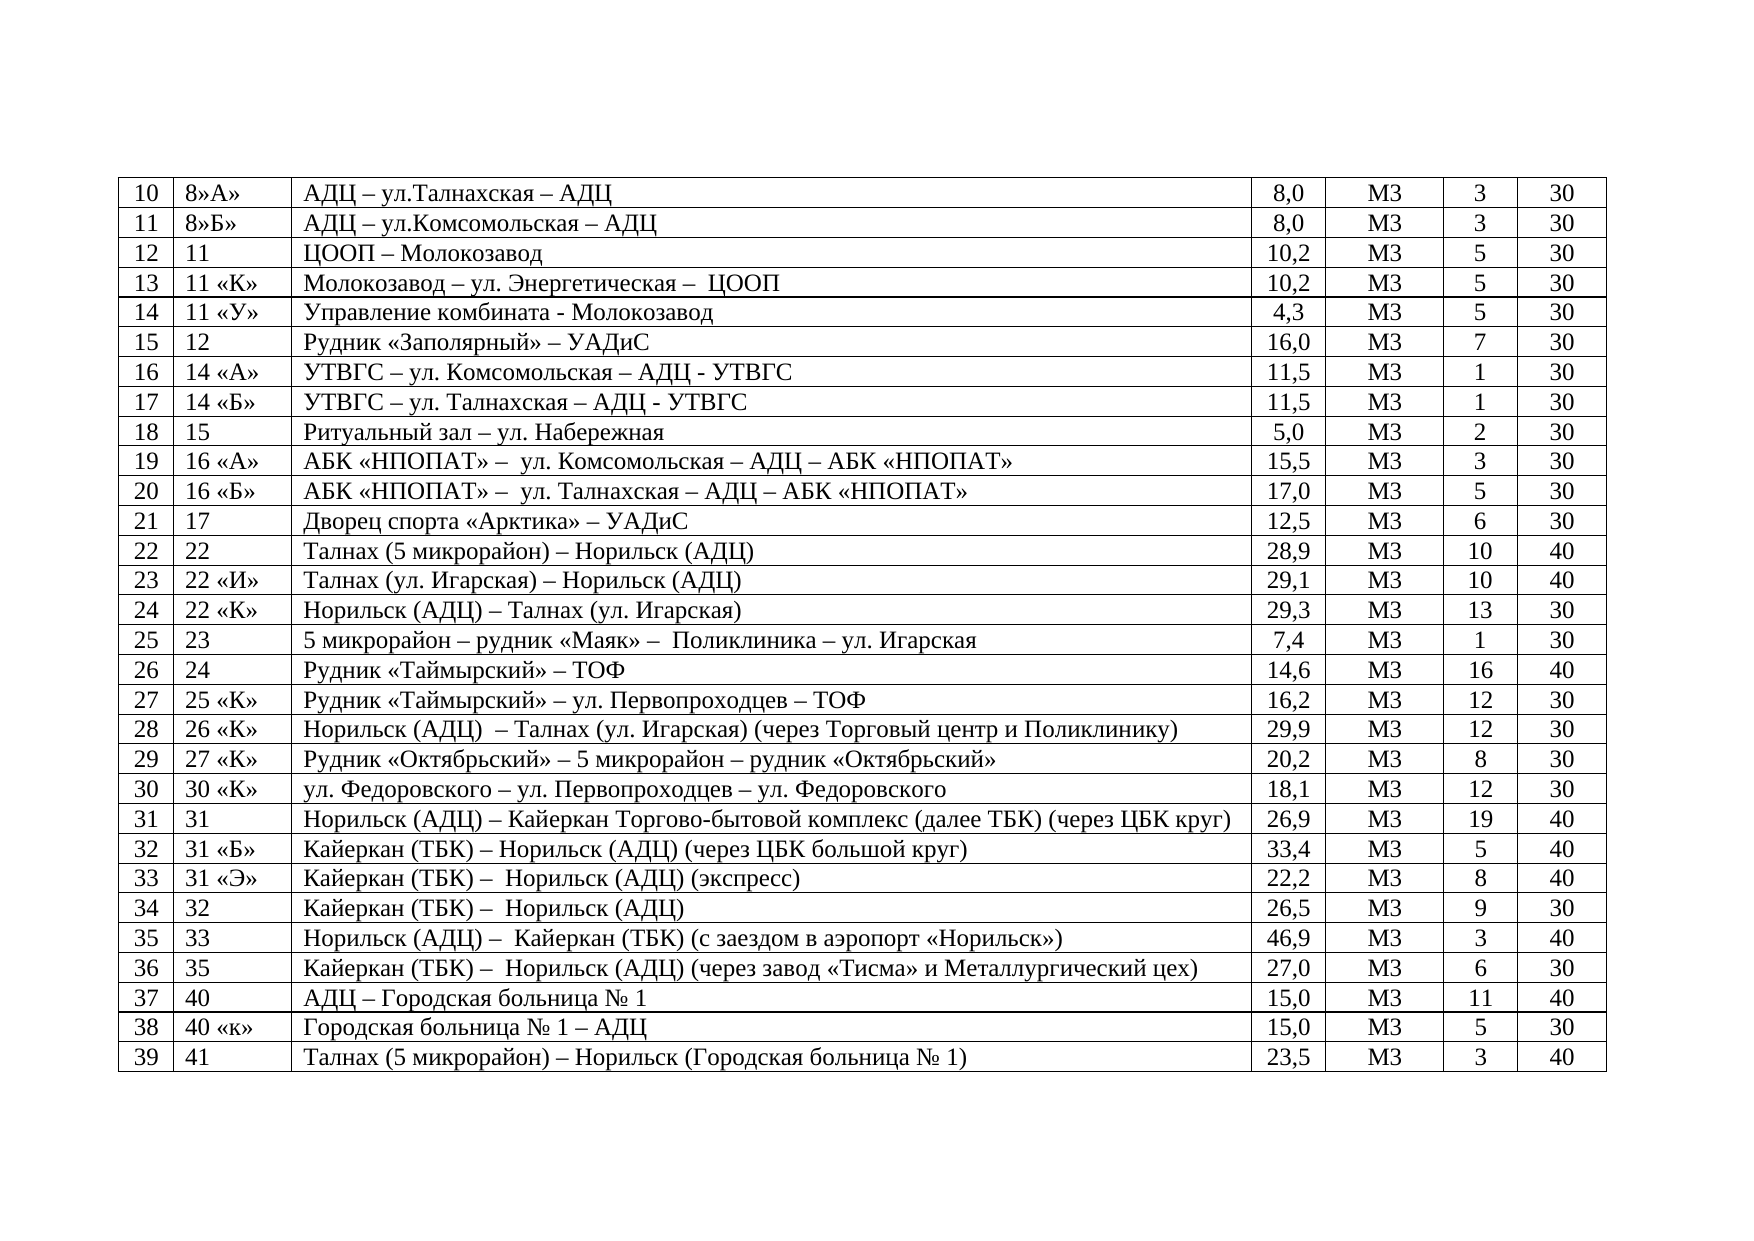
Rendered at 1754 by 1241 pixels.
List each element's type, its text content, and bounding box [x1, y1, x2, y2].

table_cell 5 [1444, 298, 1517, 326]
table_cell 24 [119, 595, 173, 624]
table_cell УТВГС – ул. Комсомольская – АДЦ - УТВГС [292, 357, 1251, 386]
table_cell 12 [174, 327, 291, 356]
table_cell 30 [1518, 893, 1606, 922]
table_cell М3 [1326, 864, 1443, 892]
table_cell Молокозавод – ул. Энергетическая – ЦООП [292, 268, 1251, 296]
table_cell М3 [1326, 715, 1443, 743]
table_cell 29,9 [1252, 715, 1325, 743]
table_cell 14 «А» [174, 357, 291, 386]
table_cell 8»Б» [174, 208, 291, 237]
table_cell М3 [1326, 238, 1443, 267]
table_cell Норильск (АДЦ) – Кайеркан (ТБК) (с заездом в аэропорт «Норильск») [292, 923, 1251, 952]
table_cell 28,9 [1252, 536, 1325, 564]
table_cell 5,0 [1252, 417, 1325, 445]
table_cell 36 [119, 953, 173, 982]
table_cell 10 [1444, 566, 1517, 594]
table_cell 15,5 [1252, 446, 1325, 475]
table_cell 9 [1444, 893, 1517, 922]
table_cell Талнах (5 микрорайон) – Норильск (Городская больница № 1) [292, 1042, 1251, 1071]
table_cell 32 [119, 834, 173, 862]
table_cell М3 [1326, 327, 1443, 356]
table_cell Норильск (АДЦ) – Талнах (ул. Игарская) [292, 595, 1251, 624]
table_cell 4,3 [1252, 298, 1325, 326]
table_cell 15 [119, 327, 173, 356]
table_cell Ритуальный зал – ул. Набережная [292, 417, 1251, 445]
table_cell 29,3 [1252, 595, 1325, 624]
table_cell 30 [1518, 953, 1606, 982]
table_cell 31 «Э» [174, 864, 291, 892]
table_cell 11,5 [1252, 387, 1325, 416]
table_cell 38 [119, 1013, 173, 1041]
table_cell 30 [1518, 506, 1606, 535]
table_cell 5 микрорайон – рудник «Маяк» – Поликлиника – ул. Игарская [292, 625, 1251, 654]
table_cell М3 [1326, 804, 1443, 833]
table_cell УТВГС – ул. Талнахская – АДЦ - УТВГС [292, 387, 1251, 416]
table_cell 30 [1518, 685, 1606, 713]
table_cell 11 «У» [174, 298, 291, 326]
table_cell 8 [1444, 744, 1517, 773]
table_cell 40 [1518, 864, 1606, 892]
table_cell 3 [1444, 178, 1517, 207]
table_cell 30 [1518, 476, 1606, 505]
table_cell 40 «к» [174, 1013, 291, 1041]
table_cell М3 [1326, 268, 1443, 296]
table_cell 41 [174, 1042, 291, 1071]
table_cell 11,5 [1252, 357, 1325, 386]
table_cell 35 [119, 923, 173, 952]
table_cell 26 «К» [174, 715, 291, 743]
table_cell 16,0 [1252, 327, 1325, 356]
table_cell 11 [174, 238, 291, 267]
table_cell АДЦ – ул.Комсомольская – АДЦ [292, 208, 1251, 237]
table_cell М3 [1326, 387, 1443, 416]
table_cell 30 «К» [174, 774, 291, 803]
table_cell 10 [1444, 536, 1517, 564]
table_cell 30 [1518, 327, 1606, 356]
table_cell Рудник «Заполярный» – УАДиС [292, 327, 1251, 356]
table_cell 25 [119, 625, 173, 654]
table_cell М3 [1326, 566, 1443, 594]
table_cell М3 [1326, 625, 1443, 654]
table_cell 30 [1518, 417, 1606, 445]
table_cell 30 [1518, 268, 1606, 296]
table_cell 31 [174, 804, 291, 833]
table_cell 23,5 [1252, 1042, 1325, 1071]
table_cell 13 [119, 268, 173, 296]
table_cell 1 [1444, 357, 1517, 386]
table_cell 30 [1518, 774, 1606, 803]
table_cell АДЦ – ул.Талнахская – АДЦ [292, 178, 1251, 207]
table_cell ЦООП – Молокозавод [292, 238, 1251, 267]
table_cell 40 [1518, 1042, 1606, 1071]
table_cell АБК «НПОПАТ» – ул. Комсомольская – АДЦ – АБК «НПОПАТ» [292, 446, 1251, 475]
table_cell 2 [1444, 417, 1517, 445]
table_cell ул. Федоровского – ул. Первопроходцев – ул. Федоровского [292, 774, 1251, 803]
table_cell 16 [1444, 655, 1517, 684]
table_cell 10,2 [1252, 238, 1325, 267]
table_cell 22 [119, 536, 173, 564]
table_cell 30 [1518, 1013, 1606, 1041]
table_cell Рудник «Таймырский» – ул. Первопроходцев – ТОФ [292, 685, 1251, 713]
table_cell 25 «К» [174, 685, 291, 713]
table_cell 37 [119, 983, 173, 1011]
table_cell Рудник «Октябрьский» – 5 микрорайон – рудник «Октябрьский» [292, 744, 1251, 773]
table_cell М3 [1326, 1042, 1443, 1071]
table_cell М3 [1326, 953, 1443, 982]
table_cell М3 [1326, 595, 1443, 624]
table_cell 6 [1444, 953, 1517, 982]
table_cell М3 [1326, 417, 1443, 445]
table_cell М3 [1326, 983, 1443, 1011]
table_cell 33 [174, 923, 291, 952]
table_cell 13 [1444, 595, 1517, 624]
table_cell 27,0 [1252, 953, 1325, 982]
table_cell 19 [1444, 804, 1517, 833]
table_cell 39 [119, 1042, 173, 1071]
table_cell 30 [1518, 357, 1606, 386]
table_cell М3 [1326, 1013, 1443, 1041]
table_cell 3 [1444, 446, 1517, 475]
table_cell Кайеркан (ТБК) – Норильск (АДЦ) [292, 893, 1251, 922]
table_cell 20 [119, 476, 173, 505]
table_cell 7 [1444, 327, 1517, 356]
table_cell 5 [1444, 1013, 1517, 1041]
table_cell 22 [174, 536, 291, 564]
table_cell 11 «К» [174, 268, 291, 296]
table_cell 29,1 [1252, 566, 1325, 594]
table_cell 5 [1444, 476, 1517, 505]
table_cell Кайеркан (ТБК) – Норильск (АДЦ) (экспресс) [292, 864, 1251, 892]
table_cell М3 [1326, 298, 1443, 326]
table_cell 10,2 [1252, 268, 1325, 296]
table_cell 14 [119, 298, 173, 326]
table_cell Талнах (5 микрорайон) – Норильск (АДЦ) [292, 536, 1251, 564]
table_cell Городская больница № 1 – АДЦ [292, 1013, 1251, 1041]
table_cell 22 «И» [174, 566, 291, 594]
table_cell 8,0 [1252, 178, 1325, 207]
table_cell М3 [1326, 685, 1443, 713]
table_cell М3 [1326, 893, 1443, 922]
table_cell 30 [1518, 387, 1606, 416]
table_cell 16,2 [1252, 685, 1325, 713]
table_cell 14 «Б» [174, 387, 291, 416]
table_cell 20,2 [1252, 744, 1325, 773]
table_cell М3 [1326, 655, 1443, 684]
table_cell М3 [1326, 774, 1443, 803]
table_cell 27 [119, 685, 173, 713]
table_cell 30 [119, 774, 173, 803]
table_cell Кайеркан (ТБК) – Норильск (АДЦ) (через ЦБК большой круг) [292, 834, 1251, 862]
table_cell 32 [174, 893, 291, 922]
table_cell 3 [1444, 923, 1517, 952]
table_cell 30 [1518, 298, 1606, 326]
table_cell 31 «Б» [174, 834, 291, 862]
table_cell 22 «К» [174, 595, 291, 624]
table_cell 40 [1518, 566, 1606, 594]
table_cell 11 [119, 208, 173, 237]
table_cell 17 [174, 506, 291, 535]
table_cell М3 [1326, 506, 1443, 535]
table_cell Рудник «Таймырский» – ТОФ [292, 655, 1251, 684]
table_cell 1 [1444, 387, 1517, 416]
table_cell 40 [1518, 834, 1606, 862]
table_cell 3 [1444, 208, 1517, 237]
table_cell 30 [1518, 595, 1606, 624]
table_cell 15,0 [1252, 1013, 1325, 1041]
table_cell М3 [1326, 923, 1443, 952]
table_cell 6 [1444, 506, 1517, 535]
table_cell 15 [174, 417, 291, 445]
table_cell АДЦ – Городская больница № 1 [292, 983, 1251, 1011]
table_cell 12 [1444, 774, 1517, 803]
table_cell Талнах (ул. Игарская) – Норильск (АДЦ) [292, 566, 1251, 594]
table_cell 30 [1518, 715, 1606, 743]
table_cell 26,9 [1252, 804, 1325, 833]
table_cell М3 [1326, 536, 1443, 564]
table_cell 8»А» [174, 178, 291, 207]
table_cell 14,6 [1252, 655, 1325, 684]
table_cell 5 [1444, 834, 1517, 862]
table_cell М3 [1326, 476, 1443, 505]
table_cell 30 [1518, 238, 1606, 267]
table_cell 7,4 [1252, 625, 1325, 654]
table_cell 23 [119, 566, 173, 594]
table_cell 30 [1518, 208, 1606, 237]
table_cell Норильск (АДЦ) – Талнах (ул. Игарская) (через Торговый центр и Поликлинику) [292, 715, 1251, 743]
table_cell 10 [119, 178, 173, 207]
table_cell Дворец спорта «Арктика» – УАДиС [292, 506, 1251, 535]
table_cell 30 [1518, 625, 1606, 654]
table_cell 11 [1444, 983, 1517, 1011]
table_cell 35 [174, 953, 291, 982]
table_cell 33,4 [1252, 834, 1325, 862]
table_cell М3 [1326, 357, 1443, 386]
table_cell 18,1 [1252, 774, 1325, 803]
table_cell 40 [174, 983, 291, 1011]
table_cell 31 [119, 804, 173, 833]
table_cell 12 [1444, 715, 1517, 743]
table_cell 33 [119, 864, 173, 892]
table_cell 16 «Б» [174, 476, 291, 505]
table_cell М3 [1326, 208, 1443, 237]
table_cell 16 [119, 357, 173, 386]
table_cell 40 [1518, 536, 1606, 564]
table_cell 12 [119, 238, 173, 267]
table_cell 30 [1518, 744, 1606, 773]
table_cell Норильск (АДЦ) – Кайеркан Торгово-бытовой комплекс (далее ТБК) (через ЦБК круг) [292, 804, 1251, 833]
table_cell 26,5 [1252, 893, 1325, 922]
table_cell 29 [119, 744, 173, 773]
table_cell 40 [1518, 804, 1606, 833]
table_cell АБК «НПОПАТ» – ул. Талнахская – АДЦ – АБК «НПОПАТ» [292, 476, 1251, 505]
table_cell 5 [1444, 268, 1517, 296]
table_cell 19 [119, 446, 173, 475]
table_cell 3 [1444, 1042, 1517, 1071]
table_cell 16 «А» [174, 446, 291, 475]
table_cell 40 [1518, 655, 1606, 684]
table_cell 12 [1444, 685, 1517, 713]
table_cell 1 [1444, 625, 1517, 654]
table_cell 22,2 [1252, 864, 1325, 892]
table_cell 26 [119, 655, 173, 684]
table_cell 12,5 [1252, 506, 1325, 535]
table_cell 40 [1518, 983, 1606, 1011]
table_cell Управление комбината - Молокозавод [292, 298, 1251, 326]
table_cell Кайеркан (ТБК) – Норильск (АДЦ) (через завод «Тисма» и Металлургический цех) [292, 953, 1251, 982]
table_cell 23 [174, 625, 291, 654]
table_cell 17 [119, 387, 173, 416]
table_cell 8,0 [1252, 208, 1325, 237]
table_cell 40 [1518, 923, 1606, 952]
table_cell М3 [1326, 744, 1443, 773]
table_cell 28 [119, 715, 173, 743]
table_cell 30 [1518, 446, 1606, 475]
table_cell 27 «К» [174, 744, 291, 773]
table_cell 46,9 [1252, 923, 1325, 952]
table_cell М3 [1326, 446, 1443, 475]
table_cell 15,0 [1252, 983, 1325, 1011]
table_cell М3 [1326, 178, 1443, 207]
table_cell 8 [1444, 864, 1517, 892]
table_cell 34 [119, 893, 173, 922]
table_cell М3 [1326, 834, 1443, 862]
table_cell 21 [119, 506, 173, 535]
table_cell 24 [174, 655, 291, 684]
table_cell 30 [1518, 178, 1606, 207]
table_cell 17,0 [1252, 476, 1325, 505]
table_cell 18 [119, 417, 173, 445]
table_cell 5 [1444, 238, 1517, 267]
